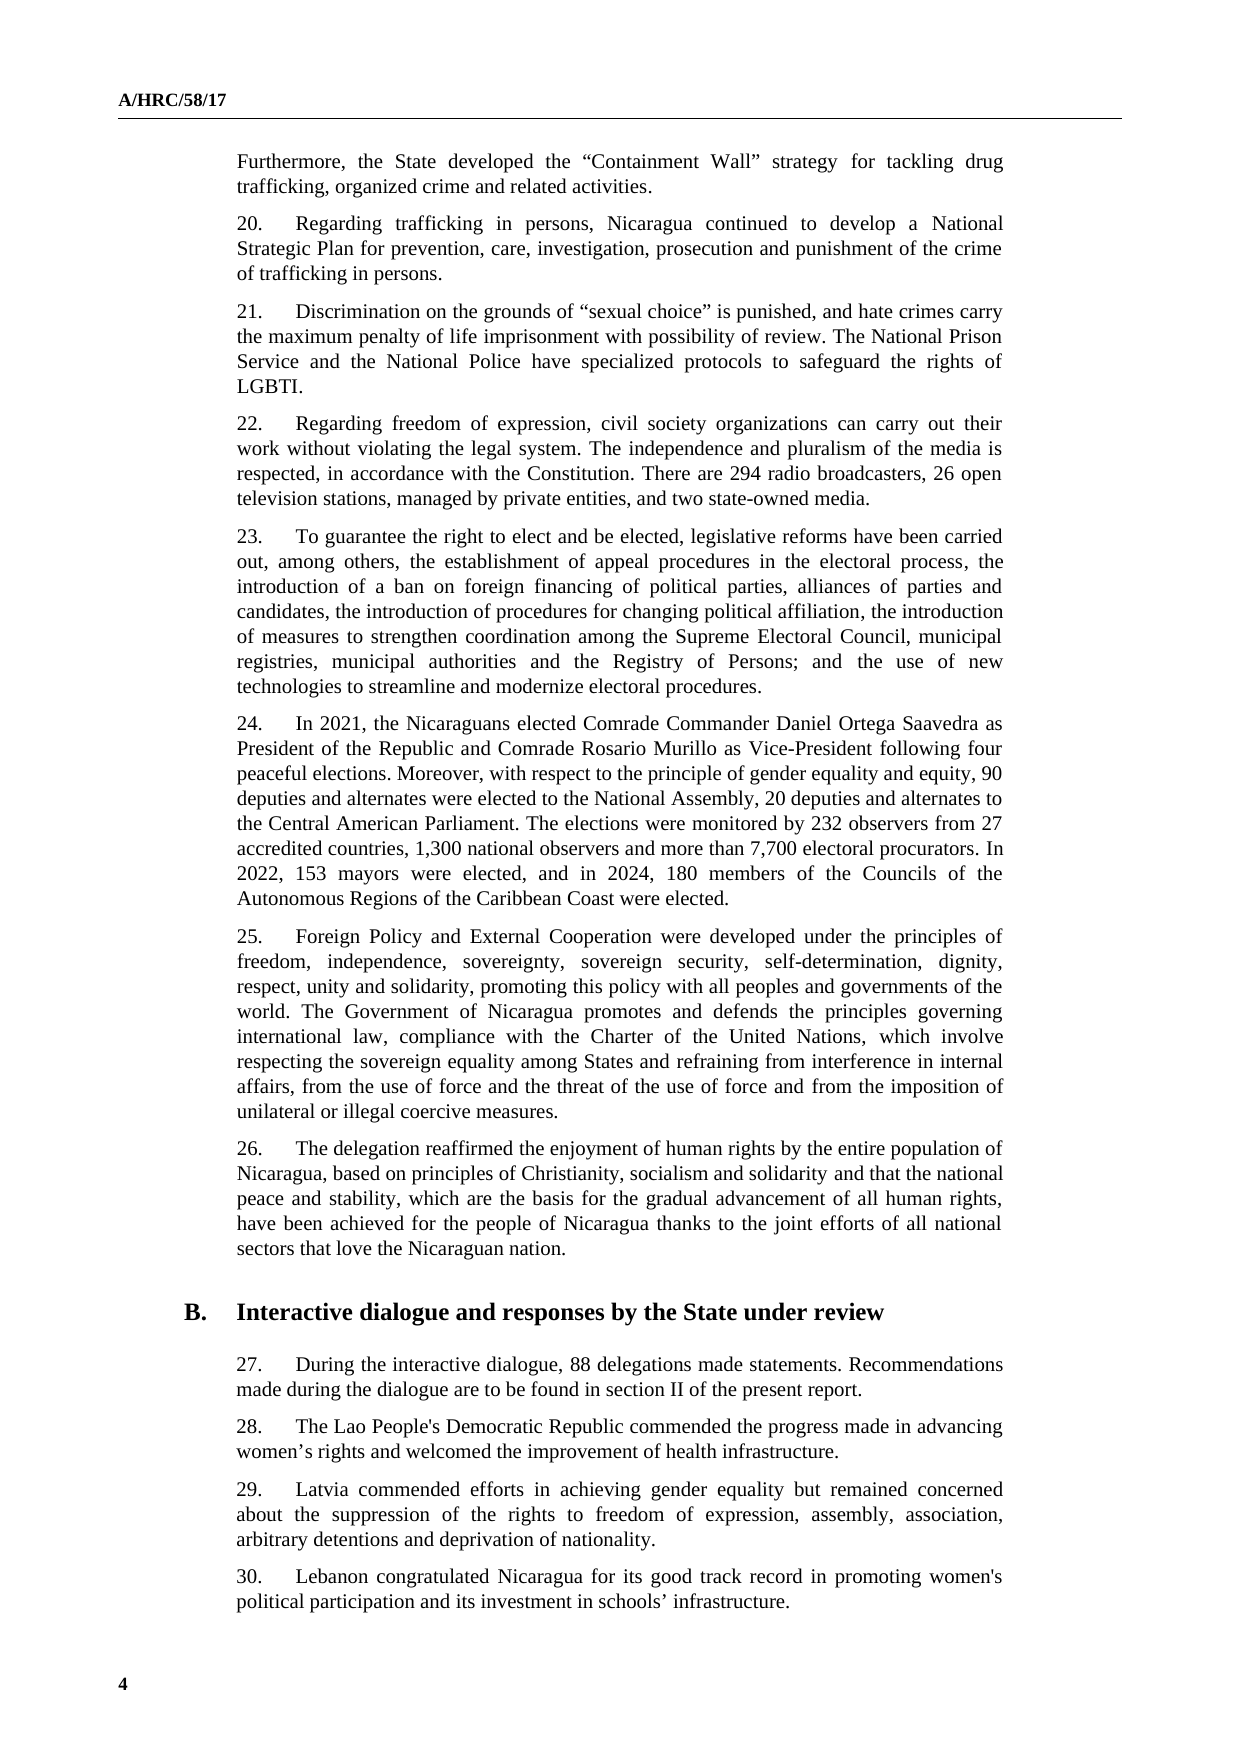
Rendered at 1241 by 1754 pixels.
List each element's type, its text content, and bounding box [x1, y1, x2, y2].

text 28. The Lao People's Democratic Republic commended the progress made in advancing women’s rights and welcomed the improvement of health infrastructure. [236, 1413, 1004, 1463]
text 30. Lebanon congratulated Nicaragua for its good track record in promoting women's political participation and its investment in schools’ infrastructure. [236, 1563, 1004, 1613]
text 24. In 2021, the Nicaraguans elected Comrade Commander Daniel Ortega Saavedra as President of the Republic and Comrade Rosario Murillo as Vice-President following four peaceful elections. Moreover, with respect to the principle of gender equality and equity, 90 deputies and alternates were elected to the National Assembly, 20 deputies and alternates to the Central American Parliament. The elections were monitored by 232 observers from 27 accredited countries, 1,300 national observers and more than 7,700 electoral procurators. In 2022, 153 mayors were elected, and in 2024, 180 members of the Councils of the Autonomous Regions of the Caribbean Coast were elected. [237, 710, 1003, 910]
text 26. The delegation reaffirmed the enjoyment of human rights by the entire population of Nicaragua, based on principles of Christianity, socialism and solidarity and that the national peace and stability, which are the basis for the gradual advancement of all human rights, have been achieved for the people of Nicaragua thanks to the joint efforts of all national sectors that love the Nicaraguan nation. [237, 1135, 1003, 1260]
text 27. During the interactive dialogue, 88 delegations made statements. Recommendations made during the dialogue are to be found in section II of the present report. [236, 1351, 1004, 1401]
text 22. Regarding freedom of expression, civil society organizations can carry out their work without violating the legal system. The independence and pluralism of the media is respected, in accordance with the Constitution. There are 294 radio broadcasters, 26 open television stations, managed by private entities, and two state-owned media. [237, 410, 1003, 510]
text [237, 148, 1003, 198]
text 29. Latvia commended efforts in achieving gender equality but remained concerned about the suppression of the rights to freedom of expression, assembly, association, arbitrary detentions and deprivation of nationality. [236, 1476, 1004, 1551]
text B. Interactive dialogue and responses by the State under review [118, 1298, 1004, 1326]
text 25. Foreign Policy and External Cooperation were developed under the principles of freedom, independence, sovereignty, sovereign security, self-determination, dignity, respect, unity and solidarity, promoting this policy with all peoples and governments of the world. The Government of Nicaragua promotes and defends the principles governing international law, compliance with the Charter of the United Nations, which involve respecting the sovereign equality among States and refraining from interference in internal affairs, from the use of force and the threat of the use of force and from the imposition of unilateral or illegal coercive measures. [237, 923, 1003, 1123]
text 20. Regarding trafficking in persons, Nicaragua continued to develop a National Strategic Plan for prevention, care, investigation, prosecution and punishment of the crime of trafficking in persons. [237, 210, 1003, 285]
text 23. To guarantee the right to elect and be elected, legislative reforms have been carried out, among others, the establishment of appeal procedures in the electoral process, the introduction of a ban on foreign financing of political parties, alliances of parties and candidates, the introduction of procedures for changing political affiliation, the introduction of measures to strengthen coordination among the Supreme Electoral Council, municipal registries, municipal authorities and the Registry of Persons; and the use of new technologies to streamline and modernize electoral procedures. [237, 523, 1003, 698]
text 21. Discrimination on the grounds of “sexual choice” is punished, and hate crimes carry the maximum penalty of life imprisonment with possibility of review. The National Prison Service and the National Police have specialized protocols to safeguard the rights of LGBTI. [237, 298, 1003, 398]
